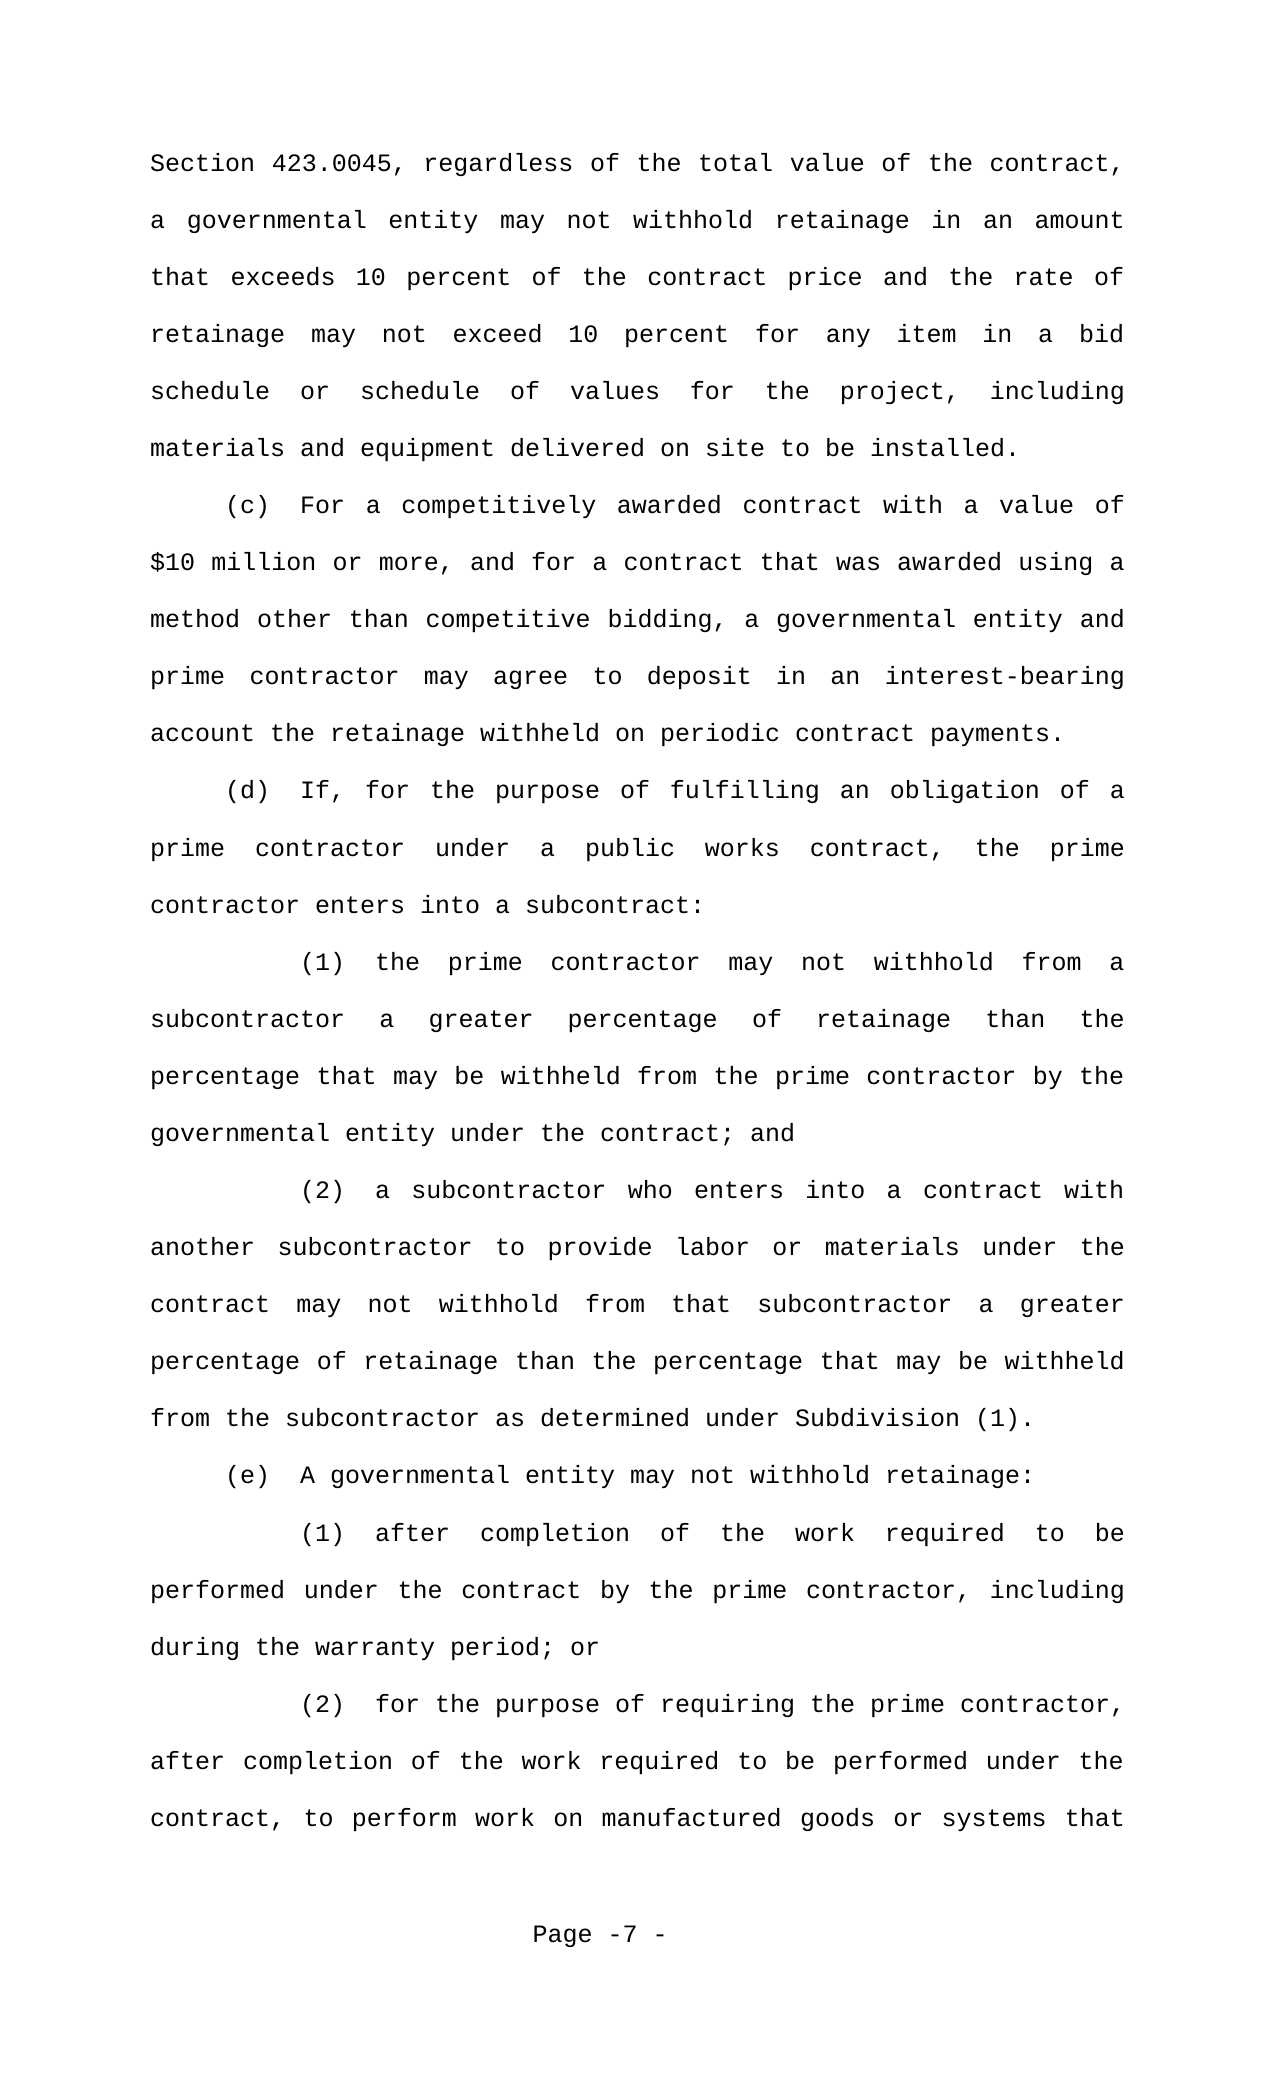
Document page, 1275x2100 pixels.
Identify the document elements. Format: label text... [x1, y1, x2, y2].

text (1) the prime contractor may not withhold from a subcontractor a greater percentage of retainage than the percentage that may be withheld from the prime contractor by the governmental entity under the contract; and [150, 949, 1125, 1149]
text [150, 1691, 1125, 1834]
text (c) For a competitively awarded contract with a value of $10 million or more, and for a contract that was awarded using a method other than competitive bidding, a governmental entity and prime contractor may agree to deposit in an interest-bearing account the retainage withheld on periodic contract payments. [150, 492, 1125, 749]
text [150, 150, 1125, 464]
text (1) after completion of the work required to be performed under the contract by the prime contractor, including during the warranty period; or [150, 1520, 1125, 1663]
text (e) A governmental entity may not withhold retainage: [150, 1463, 1125, 1491]
text (d) If, for the purpose of fulfilling an obligation of a prime contractor under a public works contract, the prime contractor enters into a subcontract: [150, 778, 1125, 921]
text (2) a subcontractor who enters into a contract with another subcontractor to provide labor or materials under the contract may not withhold from that subcontractor a greater percentage of retainage than the percentage that may be withheld from the subcontractor as determined under Subdivision (1). [150, 1177, 1125, 1434]
